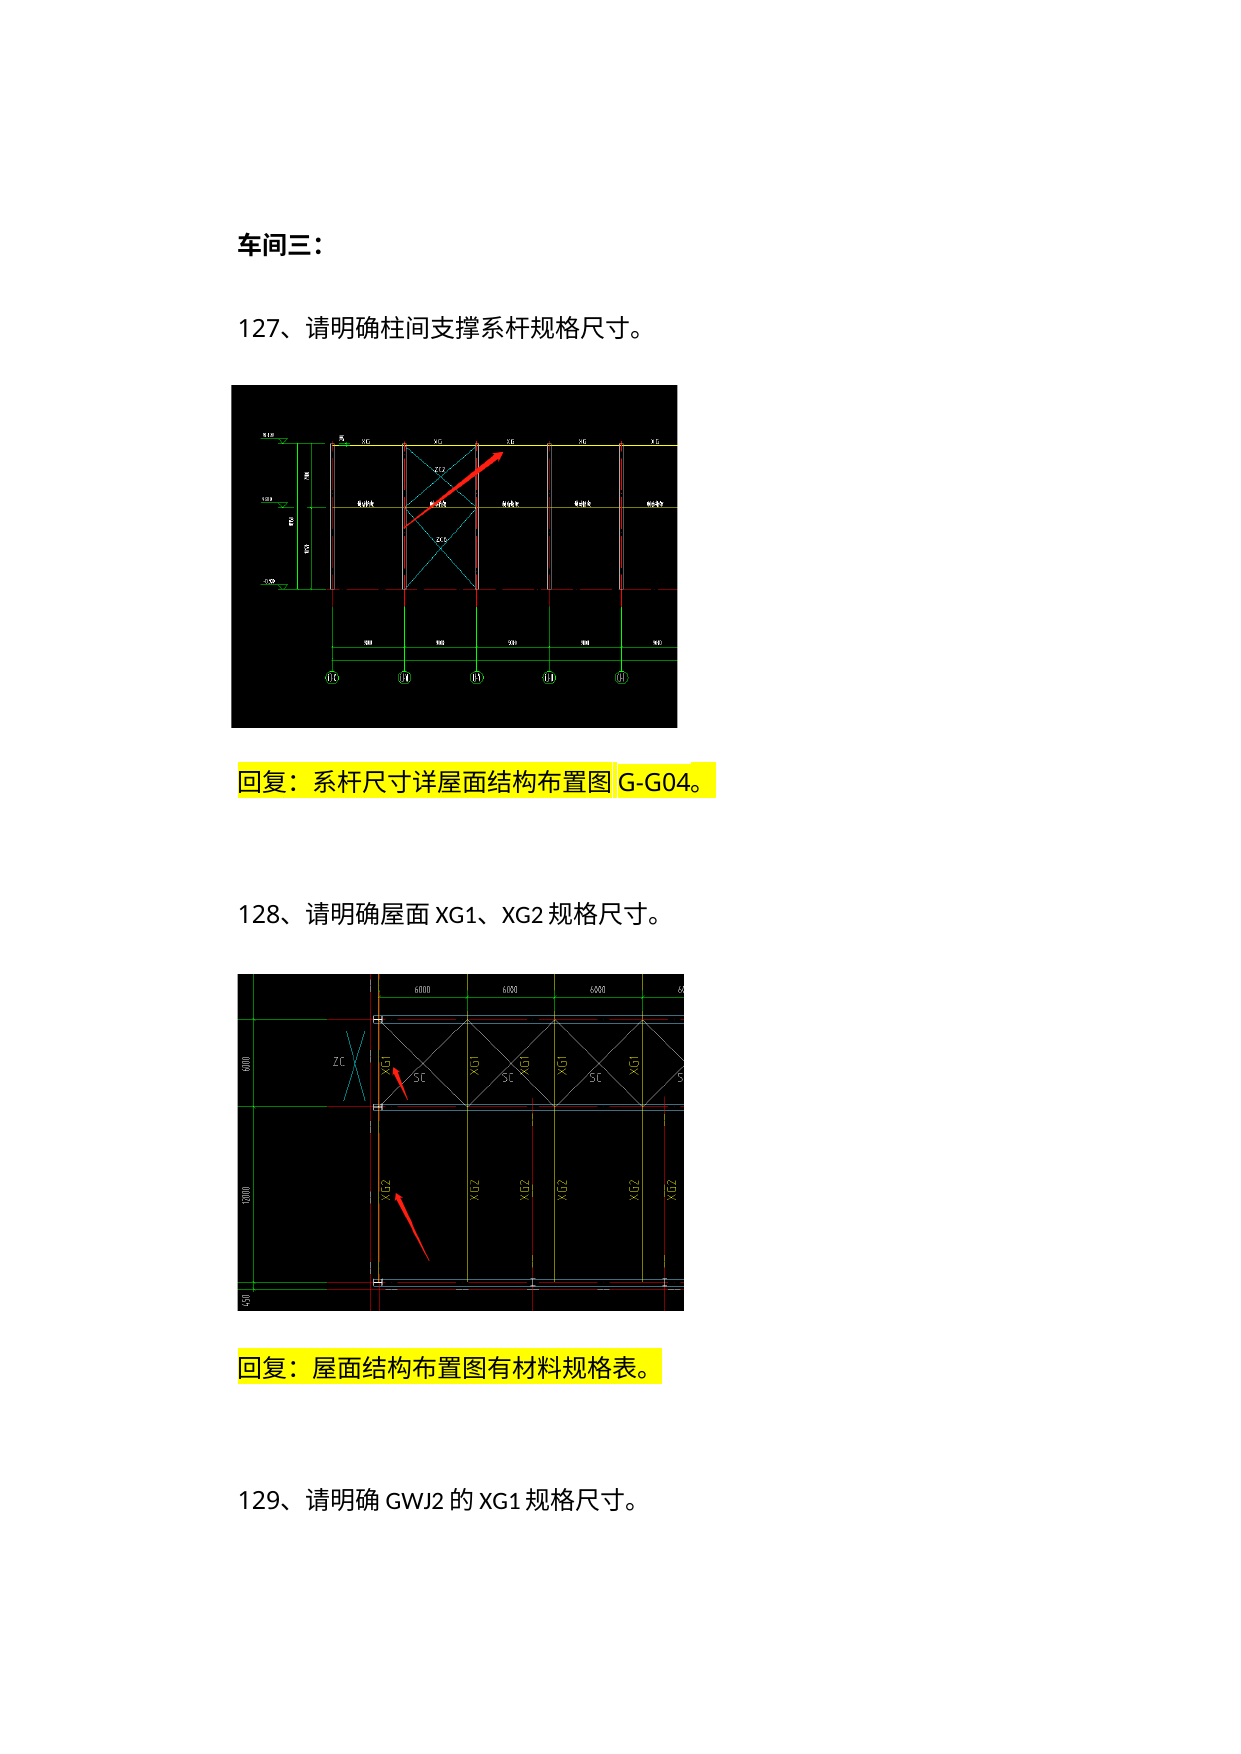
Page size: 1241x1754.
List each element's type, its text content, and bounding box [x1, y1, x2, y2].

text 128、请明确屋面XG1、XG2规格尺寸。 [187, 880, 1053, 945]
text 车间三： [187, 211, 1053, 276]
text 回复：系杆尺寸详屋面结构布置图G-G04。 [187, 748, 1053, 813]
picture [231, 385, 678, 728]
text 回复：屋面结构布置图有材料规格表。 [187, 1334, 1053, 1399]
picture [237, 974, 684, 1311]
text 127、请明确柱间支撑系杆规格尺寸。 [187, 294, 1053, 359]
text 129、请明确GWJ2的XG1规格尺寸。 [187, 1466, 1053, 1531]
